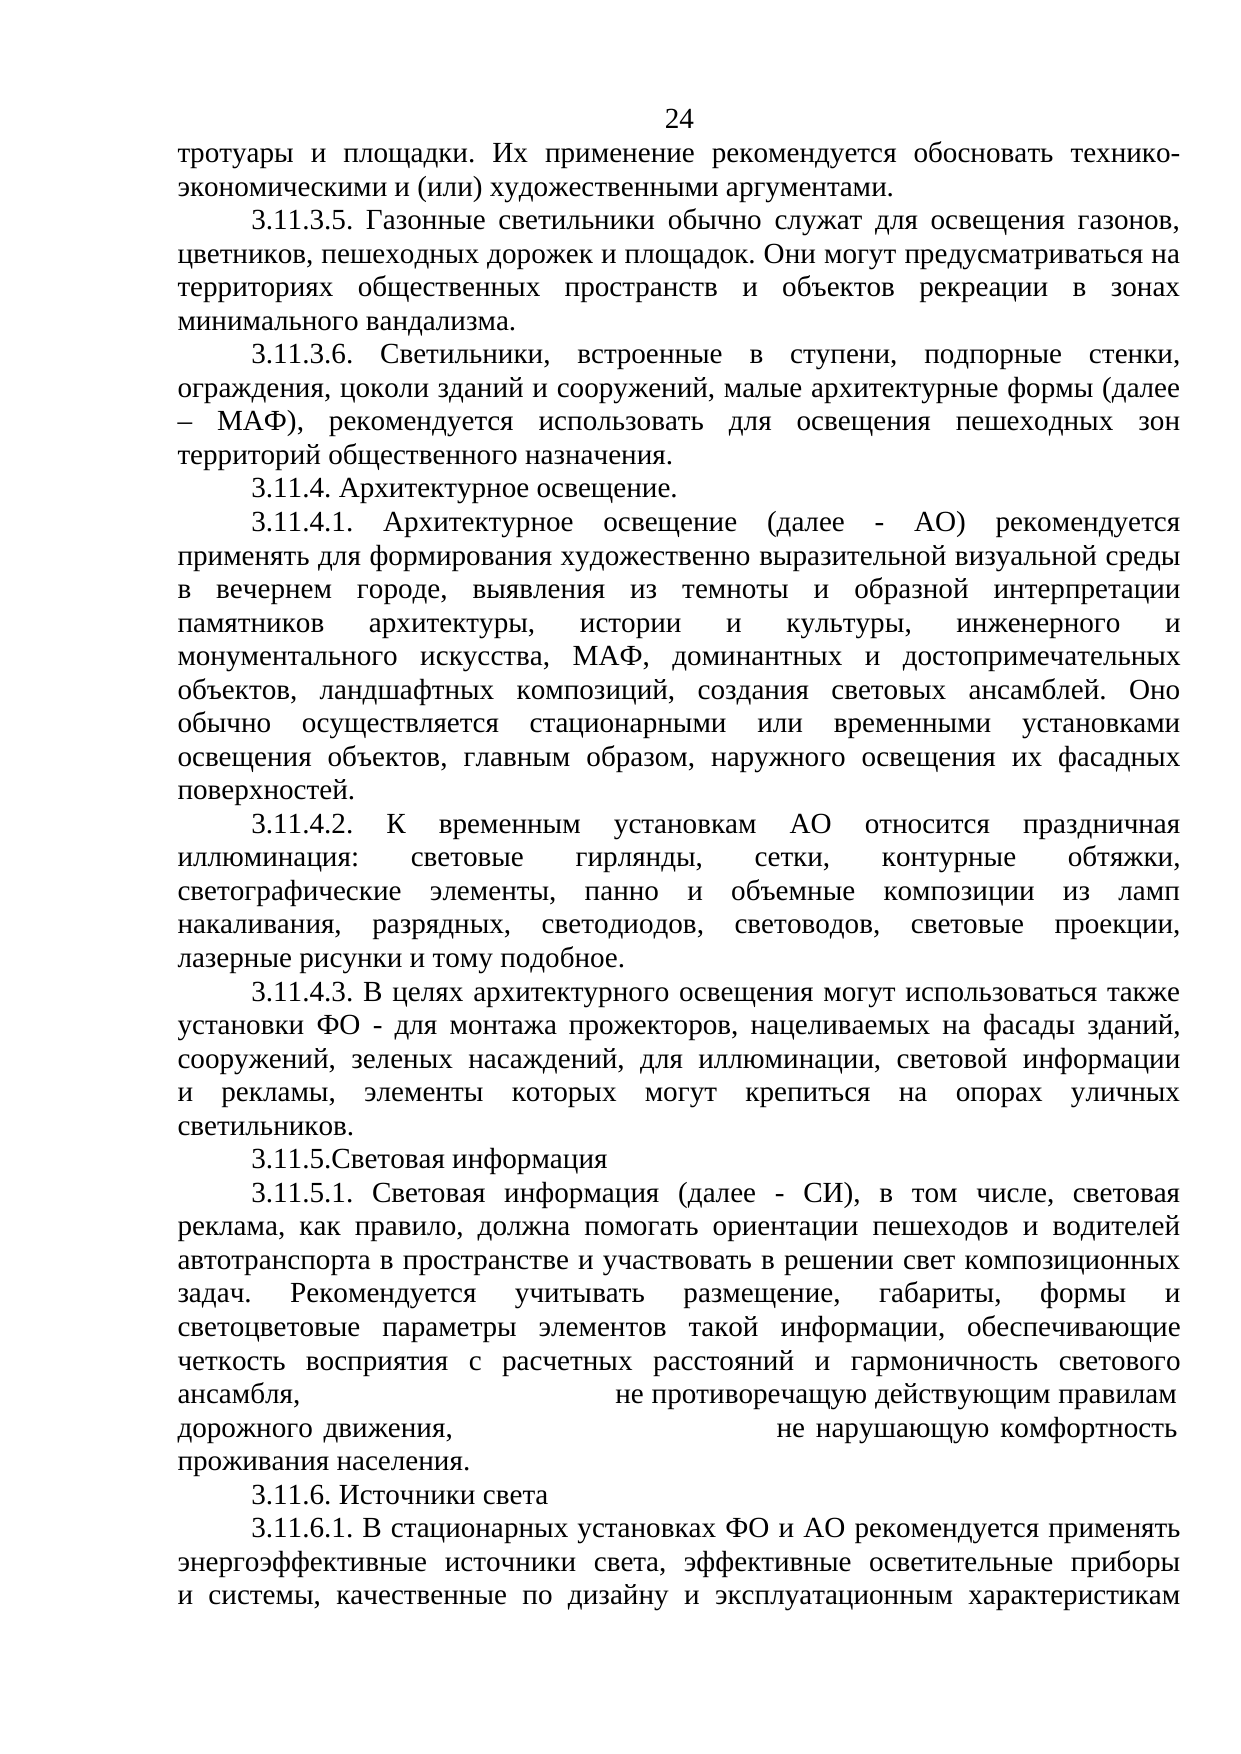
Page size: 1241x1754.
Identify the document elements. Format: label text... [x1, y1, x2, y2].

text 3.11.5.1. Световая информация (далее - СИ), в том числе, световая реклама, как правило, должна помогать ориентации пешеходов и водителей автотранспорта в пространстве и участвовать в решении свет композиционных задач. Рекомендуется учитывать размещение, габариты, формы и светоцветовые параметры элементов такой информации, обеспечивающие четкость восприятия с расчетных расстояний и гармоничность светового ансамбля, не противоречащую действующим правилам дорожного движения, не нарушающую комфортность проживания населения. [177, 1175, 1181, 1477]
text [177, 1510, 1181, 1611]
text 3.11.3.6. Светильники, встроенные в ступени, подпорные стенки, ограждения, цоколи зданий и сооружений, малые архитектурные формы (далее – МАФ), рекомендуется использовать для освещения пешеходных зон территорий общественного назначения. [177, 336, 1181, 471]
text 3.11.4.2. К временным установкам АО относится праздничная иллюминация: световые гирлянды, сетки, контурные обтяжки, светографические элементы, панно и объемные композиции из ламп накаливания, разрядных, светодиодов, световодов, световые проекции, лазерные рисунки и тому подобное. [177, 806, 1181, 974]
text 3.11.4. Архитектурное освещение. [177, 471, 1181, 504]
text 3.11.5.Световая информация [177, 1141, 1181, 1175]
text 3.11.4.3. В целях архитектурного освещения могут использоваться также установки ФО - для монтажа прожекторов, нацеливаемых на фасады зданий, сооружений, зеленых насаждений, для иллюминации, световой информации и рекламы, элементы которых могут крепиться на опорах уличных светильников. [177, 974, 1181, 1141]
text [177, 135, 1181, 202]
text 3.11.3.5. Газонные светильники обычно служат для освещения газонов, цветников, пешеходных дорожек и площадок. Они могут предусматриваться на территориях общественных пространств и объектов рекреации в зонах минимального вандализма. [177, 202, 1181, 336]
text 3.11.4.1. Архитектурное освещение (далее - АО) рекомендуется применять для формирования художественно выразительной визуальной среды в вечернем городе, выявления из темноты и образной интерпретации памятников архитектуры, истории и культуры, инженерного и монументального искусства, МАФ, доминантных и достопримечательных объектов, ландшафтных композиций, создания световых ансамблей. Оно обычно осуществляется стационарными или временными установками освещения объектов, главным образом, наружного освещения их фасадных поверхностей. [177, 504, 1181, 806]
text 3.11.6. Источники света [177, 1477, 1181, 1510]
